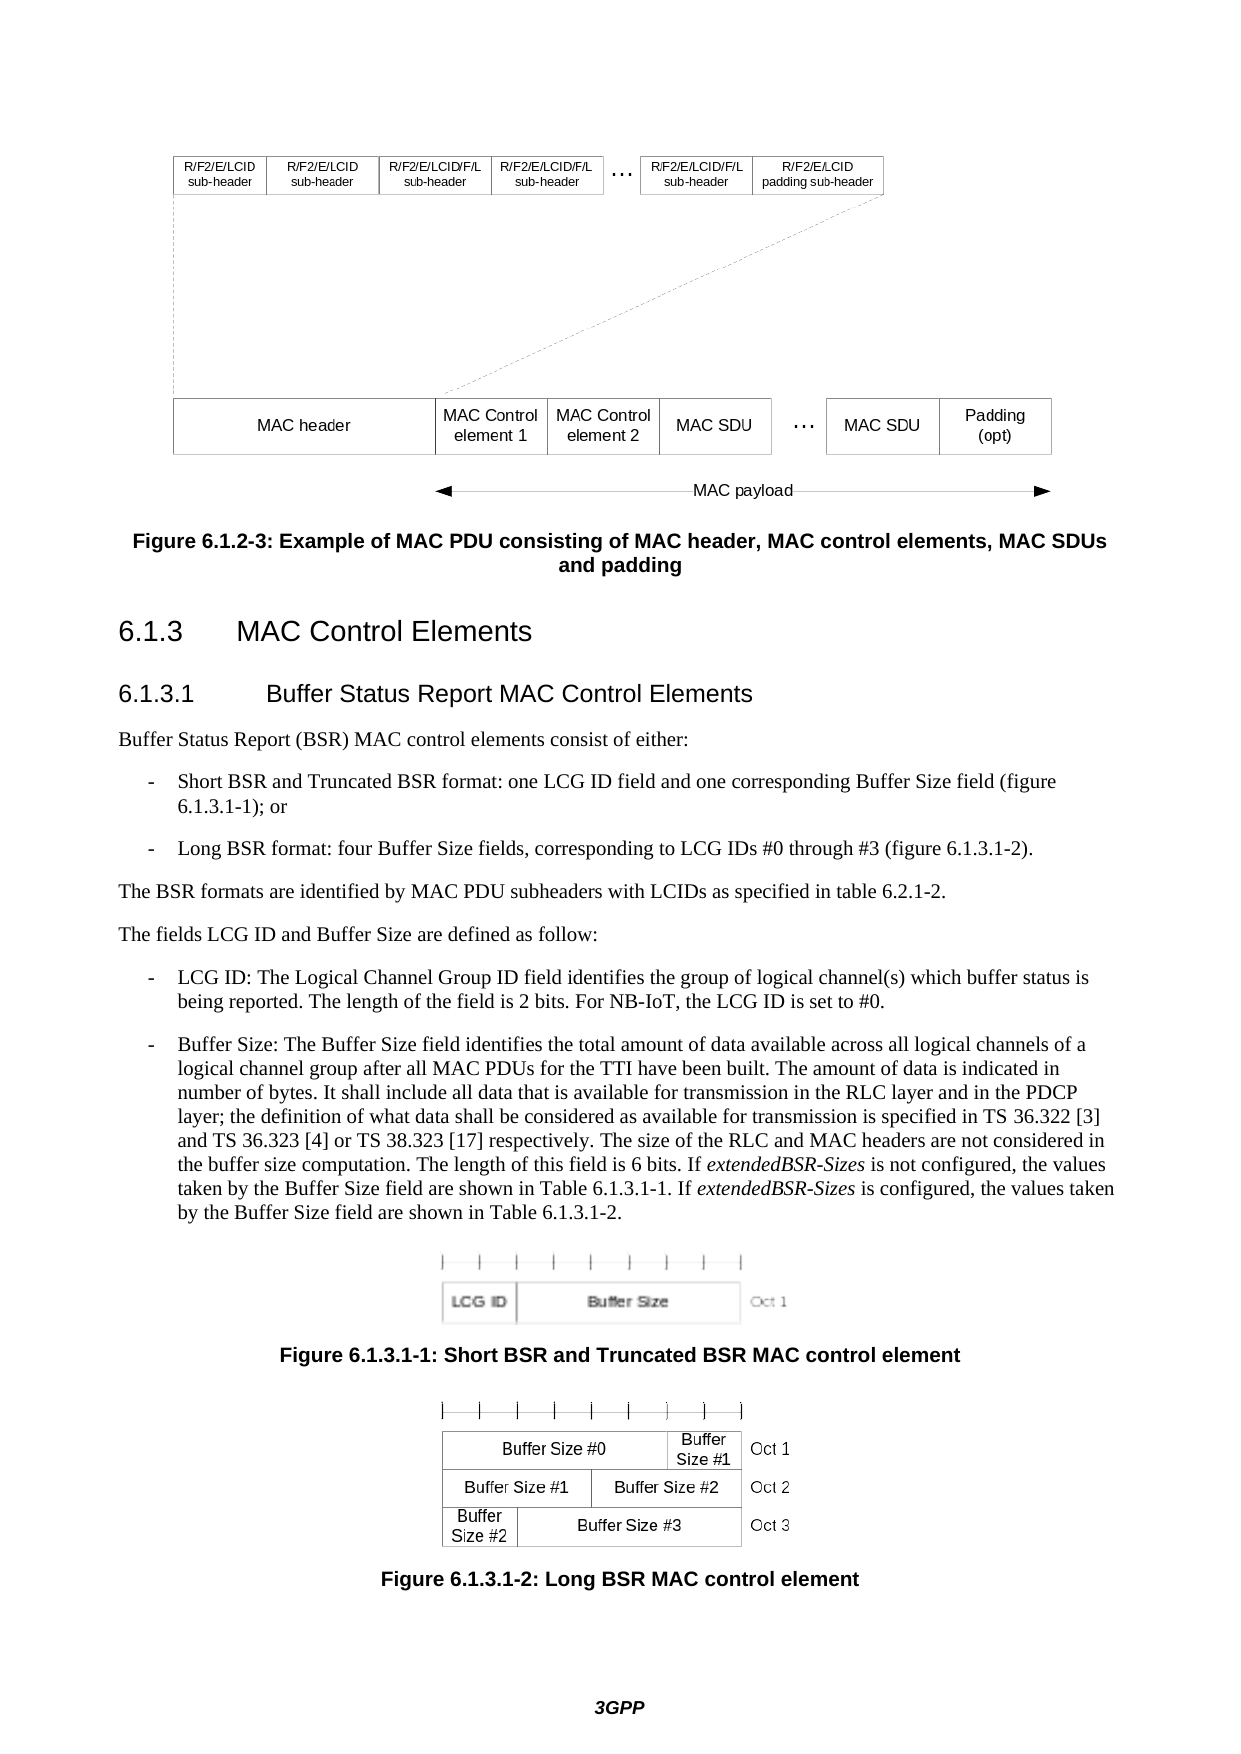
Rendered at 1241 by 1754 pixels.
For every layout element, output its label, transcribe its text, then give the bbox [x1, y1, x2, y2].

subtitle 6.1.3 MAC Control Elements [118, 614, 1122, 648]
text - Buffer Size: The Buffer Size field identifies the total amount of data available across all logical channels of a logical channel group after all MAC PDUs for the TTI have been built. The amount of data is indicated in number of bytes. It shall include all data that is available for transmission in the RLC layer and in the PDCP layer; the definition of what data shall be considered as available for transmission is specified in TS 36.322 [3] and TS 36.323 [4] or TS 38.323 [17] respectively. The size of the RLC and MAC headers are not considered in the buffer size computation. The length of this field is 6 bits. If extendedBSR-Sizes is not configured, the values taken by the Buffer Size field are shown in Table 6.1.3.1-1. If extendedBSR-Sizes is configured, the values taken by the Buffer Size field are shown in Table 6.1.3.1-2. [148, 1032, 1122, 1224]
text Figure 6.1.3.1-1: Short BSR and Truncated BSR MAC control element [118, 1343, 1122, 1367]
text - Long BSR format: four Buffer Size fields, corresponding to LCG IDs #0 through #3 (figure 6.1.3.1-2). [148, 836, 1122, 860]
text The fields LCG ID and Buffer Size are defined as follow: [118, 922, 1122, 946]
text Figure 6.1.3.1-2: Long BSR MAC control element [118, 1567, 1122, 1591]
text The BSR formats are identified by MAC PDU subheaders with LCIDs as specified in table 6.2.1-2. [118, 879, 1122, 903]
text Figure 6.1.2-3: Example of MAC PDU consisting of MAC header, MAC control elements, MAC SDUs and padding [118, 529, 1122, 577]
text - Short BSR and Truncated BSR format: one LCG ID field and one corresponding Buffer Size field (figure 6.1.3.1-1); or [148, 769, 1122, 818]
text Buffer Status Report (BSR) MAC control elements consist of either: [118, 727, 1122, 751]
subtitle 6.1.3.1 Buffer Status Report MAC Control Elements [118, 679, 1122, 708]
text - LCG ID: The Logical Channel Group ID field identifies the group of logical channel(s) which buffer status is being reported. The length of the field is 2 bits. For NB-IoT, the LCG ID is set to #0. [148, 965, 1122, 1013]
